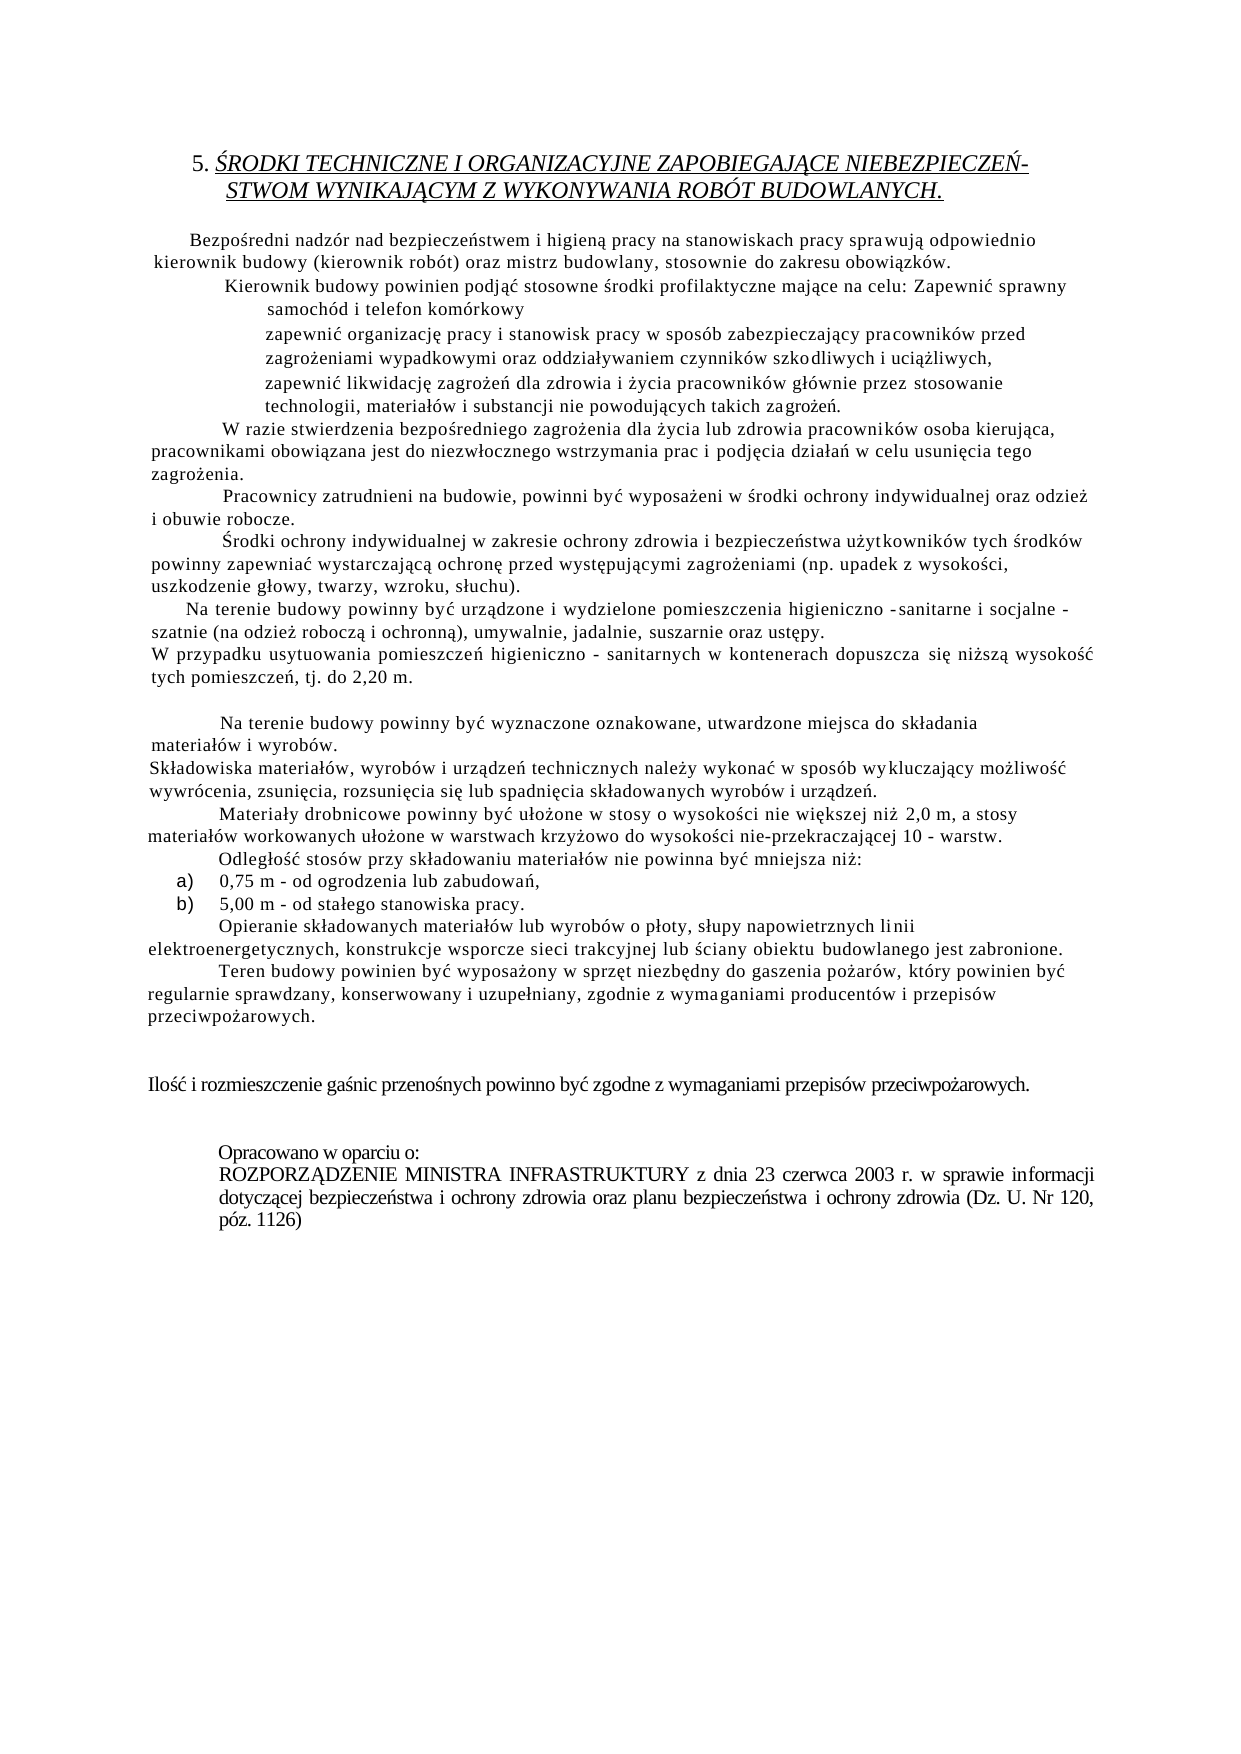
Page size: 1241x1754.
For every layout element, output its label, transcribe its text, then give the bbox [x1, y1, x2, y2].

text W przypadku usytuowania pomieszczeń higieniczno - sanitarnych w kontenerach dopuszcza się niższą wysokość tych pomieszczeń, tj. do 2,20 m. [151, 643, 1094, 688]
text Na terenie budowy powinny być urządzone i wydzielone pomieszczenia higieniczno -sanitarne i socjalne - szatnie (na odzież roboczą i ochronną), umywalnie, jadalnie, suszarnie oraz ustępy. [151, 598, 1069, 643]
list 5,00 m - od stałego stanowiska pracy. [176, 892, 1098, 915]
text Środki ochrony indywidualnej w zakresie ochrony zdrowia i bezpieczeństwa użytkowników tych środków powinny zapewniać wystarczającą ochronę przed występującymi zagrożeniami (np. upadek z wysokości, uszkodzenie głowy, twarzy, wzroku, słuchu). [151, 530, 1098, 597]
text ROZPORZĄDZENIE MINISTRA INFRASTRUKTURY z dnia 23 czerwca 2003 r. w sprawie informacji dotyczącej bezpieczeństwa i ochrony zdrowia oraz planu bezpieczeństwa i ochrony zdrowia (Dz. U. Nr 120, póz. 1126) [218, 1164, 1095, 1231]
text W razie stwierdzenia bezpośredniego zagrożenia dla życia lub zdrowia pracowników osoba kierująca, pracownikami obowiązana jest do niezwłocznego wstrzymania prac i podjęcia działań w celu usunięcia tego zagrożenia. [151, 417, 1098, 484]
text Kierownik budowy powinien podjąć stosowne środki profilaktyczne mające na celu: Zapewnić sprawny samochód i telefon komórkowy [224, 273, 1098, 321]
text zapewnić organizację pracy i stanowisk pracy w sposób zabezpieczający pracowników przed zagrożeniami wypadkowymi oraz oddziaływaniem czynników szkodliwych i uciążliwych, [265, 322, 1098, 369]
text Odległość stosów przy składowaniu materiałów nie powinna być mniejsza niż: [218, 847, 1098, 869]
text Składowiska materiałów, wyrobów i urządzeń technicznych należy wykonać w sposób wykluczający możliwość wywrócenia, zsunięcia, rozsunięcia się lub spadnięcia składowanych wyrobów i urządzeń. [149, 757, 1098, 802]
text Materiały drobnicowe powinny być ułożone w stosy o wysokości nie większej niż 2,0 m, a stosy materiałów workowanych ułożone w warstwach krzyżowo do wysokości nie-przekraczającej 10 - warstw. [148, 802, 1098, 847]
text Na terenie budowy powinny być wyznaczone oznakowane, utwardzone miejsca do składania materiałów i wyrobów. [151, 711, 1061, 756]
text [154, 228, 1098, 273]
text Teren budowy powinien być wyposażony w sprzęt niezbędny do gaszenia pożarów, który powinien być regularnie sprawdzany, konserwowany i uzupełniany, zgodnie z wymaganiami producentów i przepisów przeciwpożarowych. [148, 960, 1098, 1027]
text zapewnić likwidację zagrożeń dla zdrowia i życia pracowników głównie przez stosowanie technologii, materiałów i substancji nie powodujących takich zagrożeń. [265, 372, 1098, 417]
list 0,75 m - od ogrodzenia lub zabudowań, [176, 869, 1098, 892]
text 5. ŚRODKI TECHNICZNE I ORGANIZACYJNE ZAPOBIEGAJĄCE NIEBEZPIECZEŃSTWOM WYNIKAJĄCYM Z WYKONYWANIA ROBÓT BUDOWLANYCH. [192, 150, 1061, 204]
text Pracownicy zatrudnieni na budowie, powinni być wyposażeni w środki ochrony indywidualnej oraz odzież i obuwie robocze. [151, 485, 1098, 530]
text Opracowano w oparciu o: [218, 1141, 1098, 1164]
text Opieranie składowanych materiałów lub wyrobów o płoty, słupy napowietrznych linii elektroenergetycznych, konstrukcje wsporcze sieci trakcyjnej lub ściany obiektu budowlanego jest zabronione. [148, 915, 1098, 960]
text Ilość i rozmieszczenie gaśnic przenośnych powinno być zgodne z wymaganiami przepisów przeciwpożarowych. [148, 1073, 1098, 1096]
